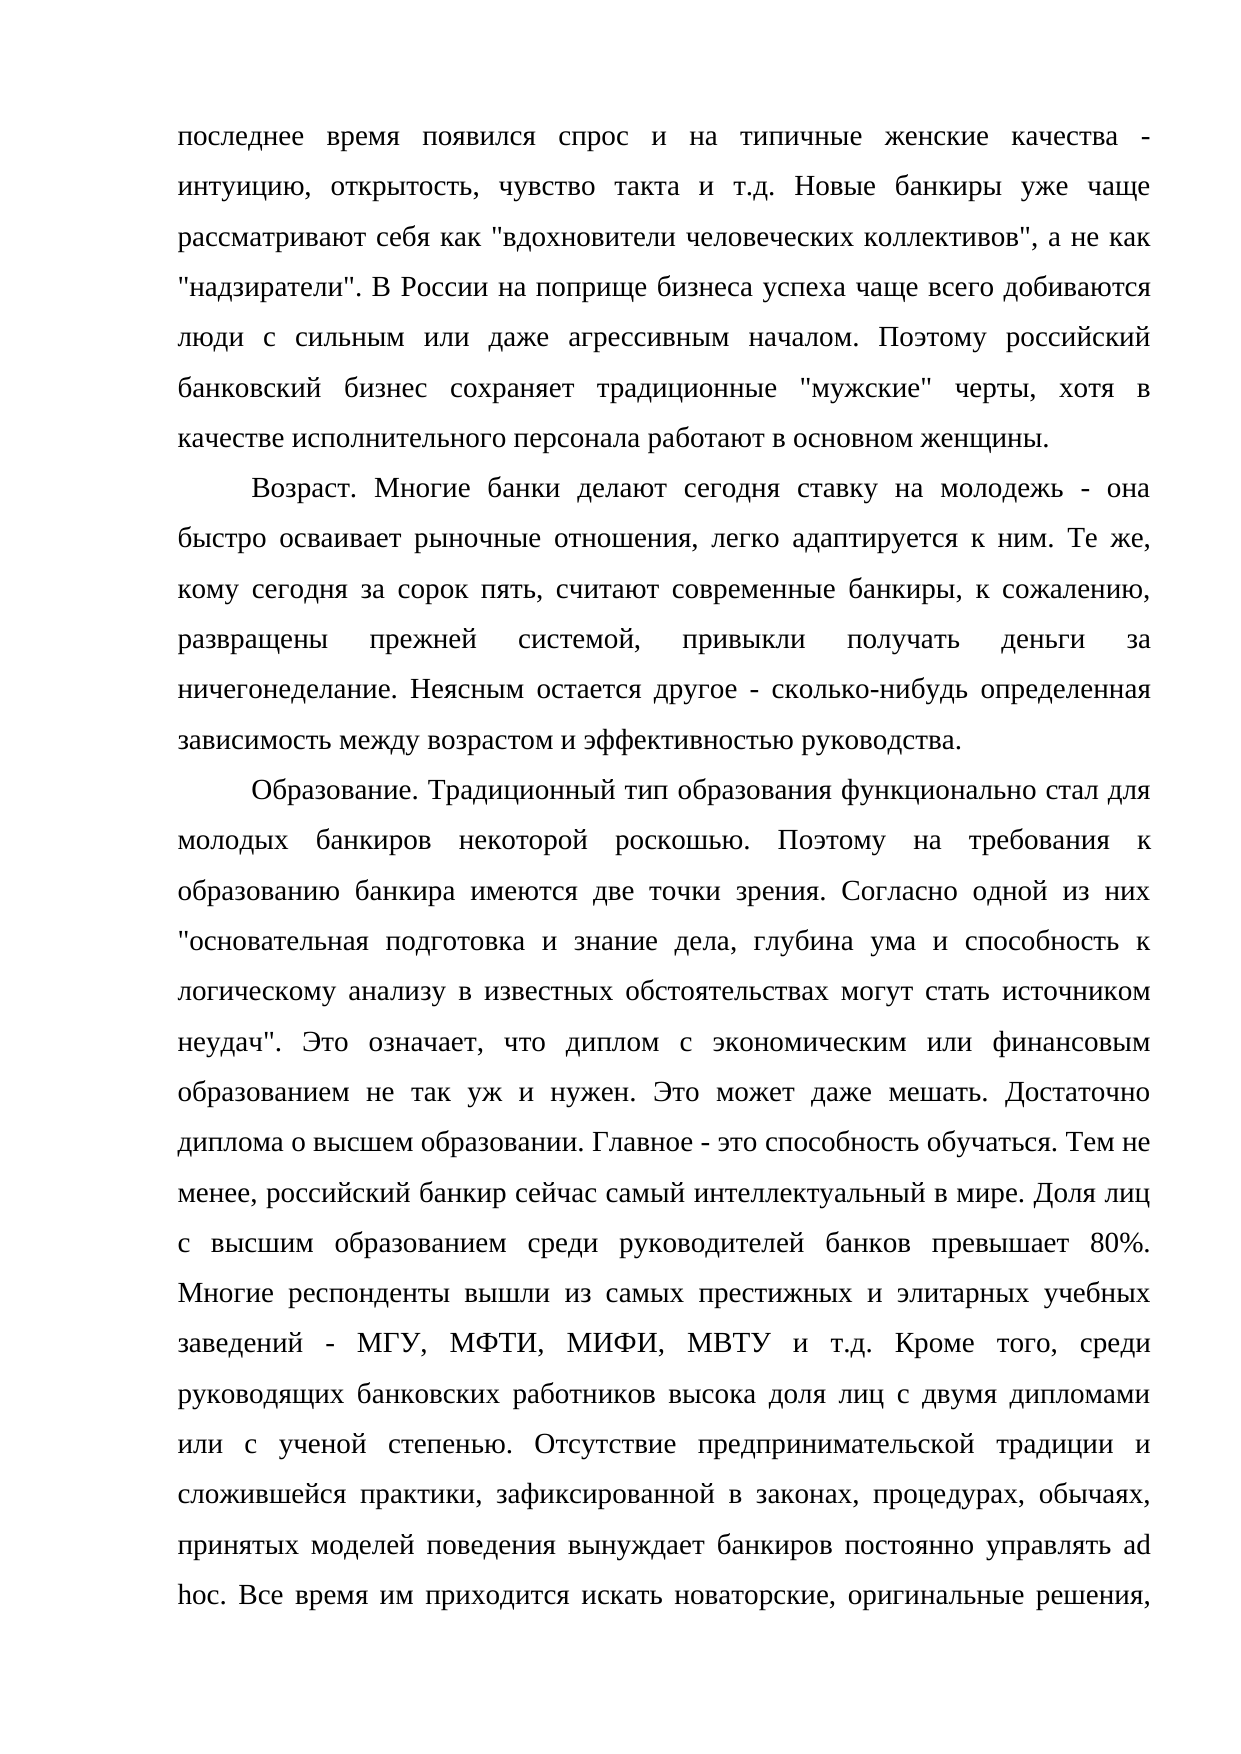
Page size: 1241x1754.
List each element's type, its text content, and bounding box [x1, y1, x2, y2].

text Возраст. Многие банки делают сегодня ставку на молодежь - она быстро осваивает рыночные отношения, легко адаптируется к ним. Те же, кому сегодня за сорок пять, считают современные банкиры, к сожалению, развращены прежней системой, привыкли получать деньги за ничегонеделание. Неясным остается другое - сколько-нибудь определенная зависимость между возрастом и эффективностью руководства. [177, 470, 1152, 755]
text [177, 118, 1152, 453]
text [177, 772, 1152, 1611]
